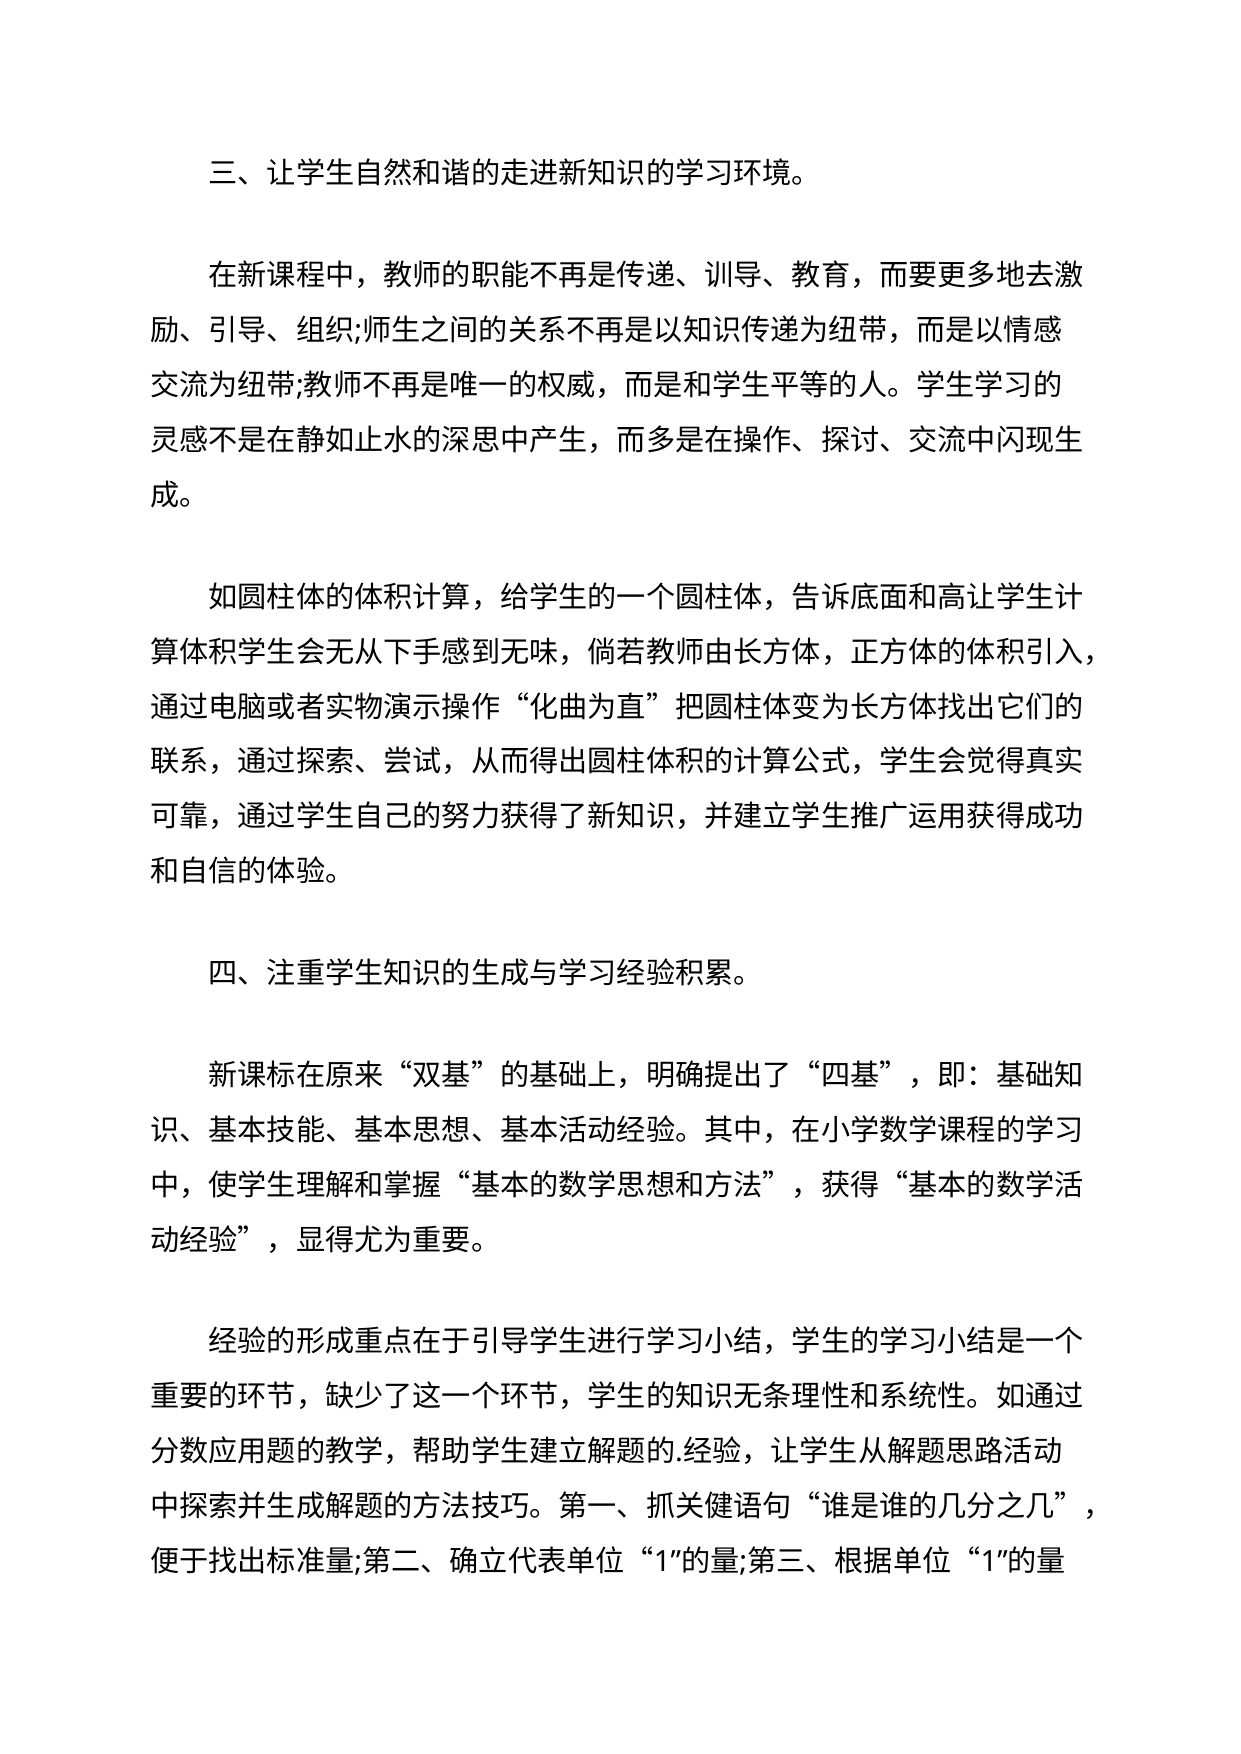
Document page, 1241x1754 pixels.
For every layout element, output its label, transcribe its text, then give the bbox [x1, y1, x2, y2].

text 如圆柱体的体积计算，给学生的一个圆柱体，告诉底面和高让学生计算体积学生会无从下手感到无味，倘若教师由长方体，正方体的体积引入，通过电脑或者实物演示操作“化曲为直”把圆柱体变为长方体找出它们的联系，通过探索、尝试，从而得出圆柱体积的计算公式，学生会觉得真实可靠，通过学生自己的努力获得了新知识，并建立学生推广运用获得成功和自信的体验。 [150, 573, 1090, 890]
text 在新课程中，教师的职能不再是传递、训导、教育，而要更多地去激励、引导、组织;师生之间的关系不再是以知识传递为纽带，而是以情感交流为纽带;教师不再是唯一的权威，而是和学生平等的人。学生学习的灵感不是在静如止水的深思中产生，而多是在操作、探讨、交流中闪现生成。 [150, 252, 1090, 514]
text 四、注重学生知识的生成与学习经验积累。 [150, 949, 1090, 992]
text 三、让学生自然和谐的走进新知识的学习环境。 [150, 150, 1090, 192]
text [150, 1318, 1090, 1580]
text 新课标在原来“双基”的基础上，明确提出了“四基”，即：基础知识、基本技能、基本思想、基本活动经验。其中，在小学数学课程的学习中，使学生理解和掌握“基本的数学思想和方法”，获得“基本的数学活动经验”，显得尤为重要。 [150, 1051, 1090, 1258]
